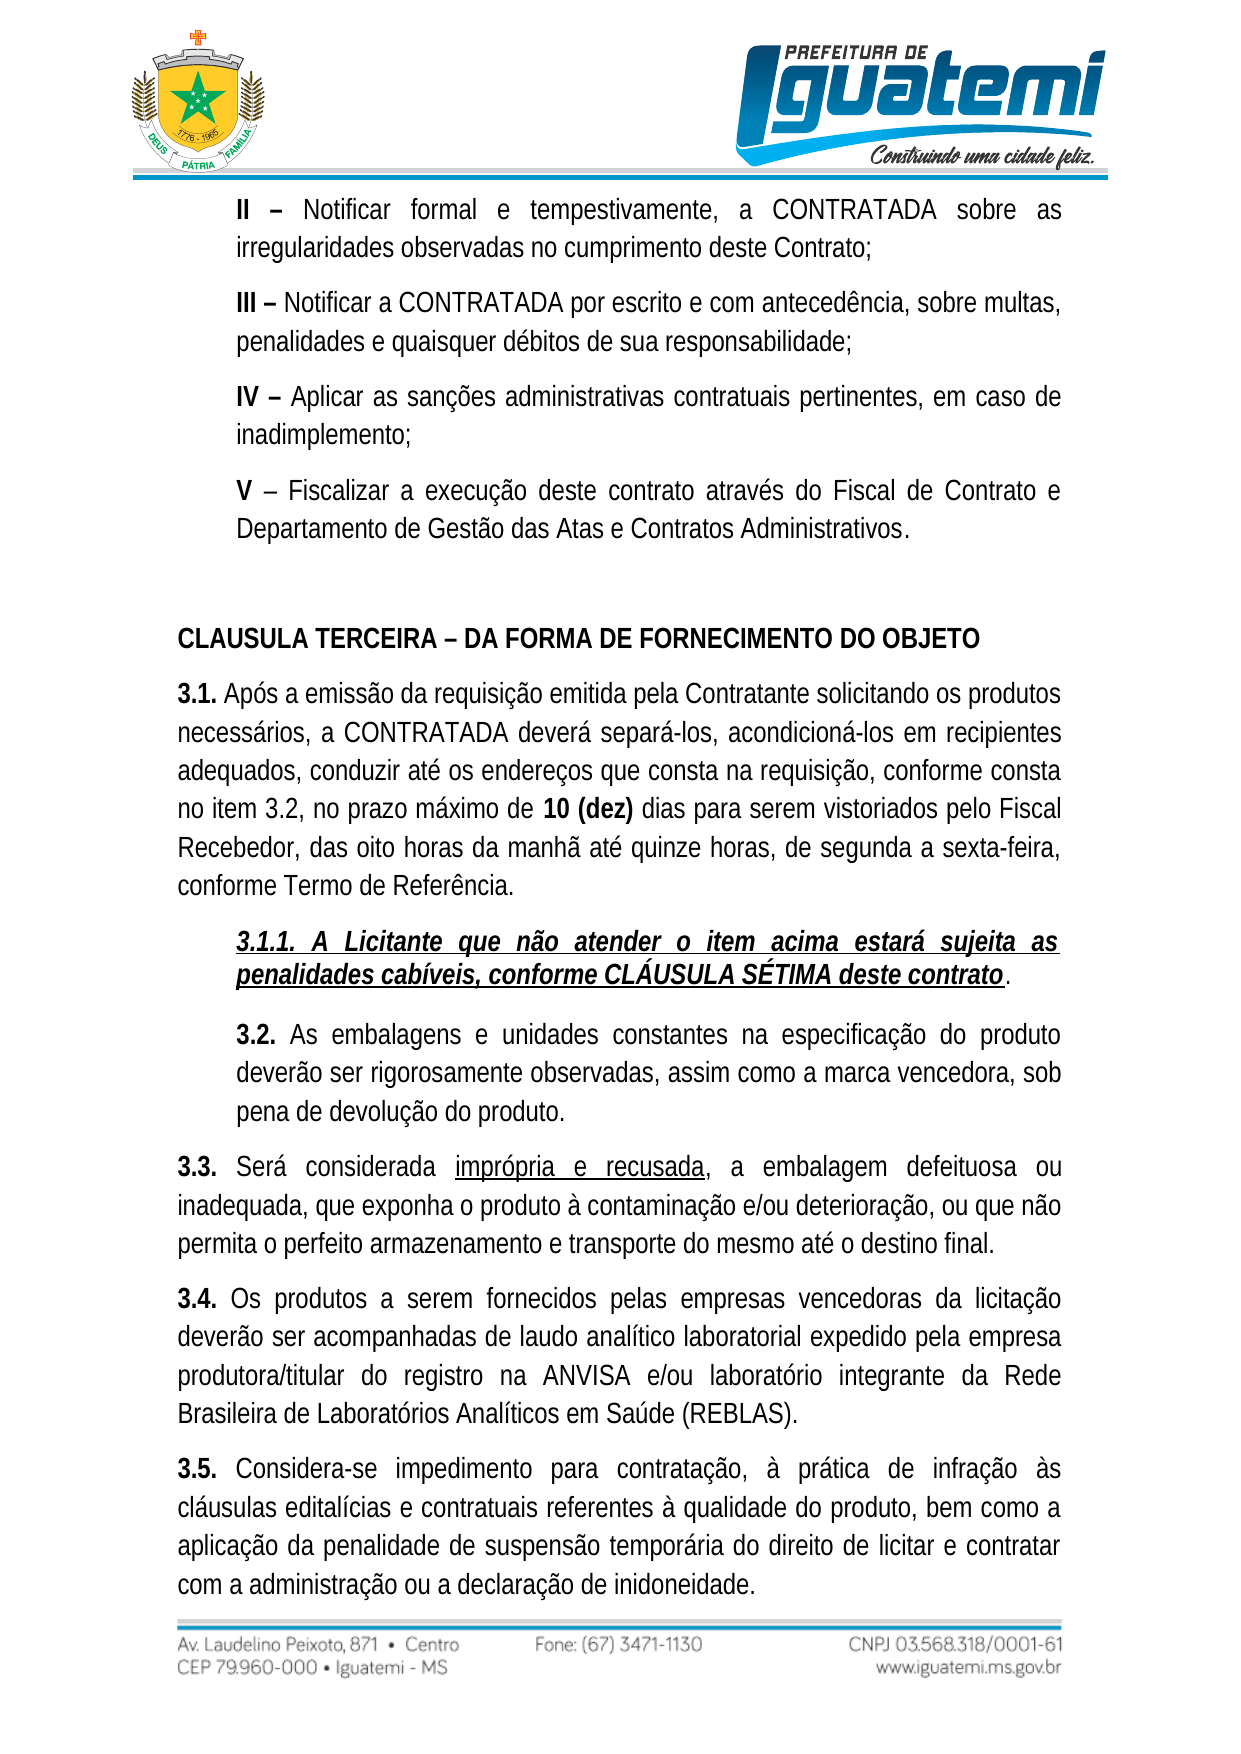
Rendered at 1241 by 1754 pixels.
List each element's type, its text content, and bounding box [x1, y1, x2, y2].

text 3.1. Após a emissão da requisição emitida pela Contratante solicitando os produtos necessários, a CONTRATADA deverá separá-los, acondicioná-los em recipientes adequados, conduzir até os endereços que consta na requisição, conforme consta no item 3.2, no prazo máximo de 10 (dez) dias para serem vistoriados pelo Fiscal Recebedor, das oito horas da manhã até quinze horas, de segunda a sexta-feira, conforme Termo de Referência. [177, 676, 1063, 902]
text V – Fiscalizar a execução deste contrato através do Fiscal de Contrato e Departamento de Gestão das Atas e Contratos Administrativos. [236, 473, 1063, 544]
text 3.5. Considera-se impedimento para contratação, à prática de infração às cláusulas editalícias e contratuais referentes à qualidade do produto, bem como a aplicação da penalidade de suspensão temporária do direito de licitar e contratar com a administração ou a declaração de inidoneidade. [177, 1452, 1063, 1600]
text 3.1.1. A Licitante que não atender o item acima estará sujeita as penalidades cabíveis, conforme CLÁUSULA SÉTIMA deste contrato. [236, 924, 1063, 991]
picture [177, 1619, 1063, 1681]
text 3.2. As embalagens e unidades constantes na especificação do produto deverão ser rigorosamente observadas, assim como a marca vencedora, sob pena de devolução do produto. [236, 1017, 1063, 1127]
text II – Notificar formal e tempestivamente, a CONTRATADA sobre as irregularidades observadas no cumprimento deste Contrato; [236, 192, 1063, 264]
text IV – Aplicar as sanções administrativas contratuais pertinentes, em caso de inadimplemento; [236, 379, 1063, 451]
text 3.4. Os produtos a serem fornecidos pelas empresas vencedoras da licitação deverão ser acompanhadas de laudo analítico laboratorial expedido pela empresa produtora/titular do registro na ANVISA e/ou laboratório integrante da Rede Brasileira de Laboratórios Analíticos em Saúde (REBLAS). [177, 1281, 1063, 1430]
text CLAUSULA TERCEIRA – DA FORMA DE FORNECIMENTO DO OBJETO [177, 621, 1063, 655]
text 3.3. Será considerada imprópria e recusada, a embalagem defeituosa ou inadequada, que exponha o produto à contaminação e/ou deterioração, ou que não permita o perfeito armazenamento e transporte do mesmo até o destino final. [177, 1149, 1063, 1259]
text III – Notificar a CONTRATADA por escrito e com antecedência, sobre multas, penalidades e quaisquer débitos de sua responsabilidade; [236, 286, 1063, 357]
